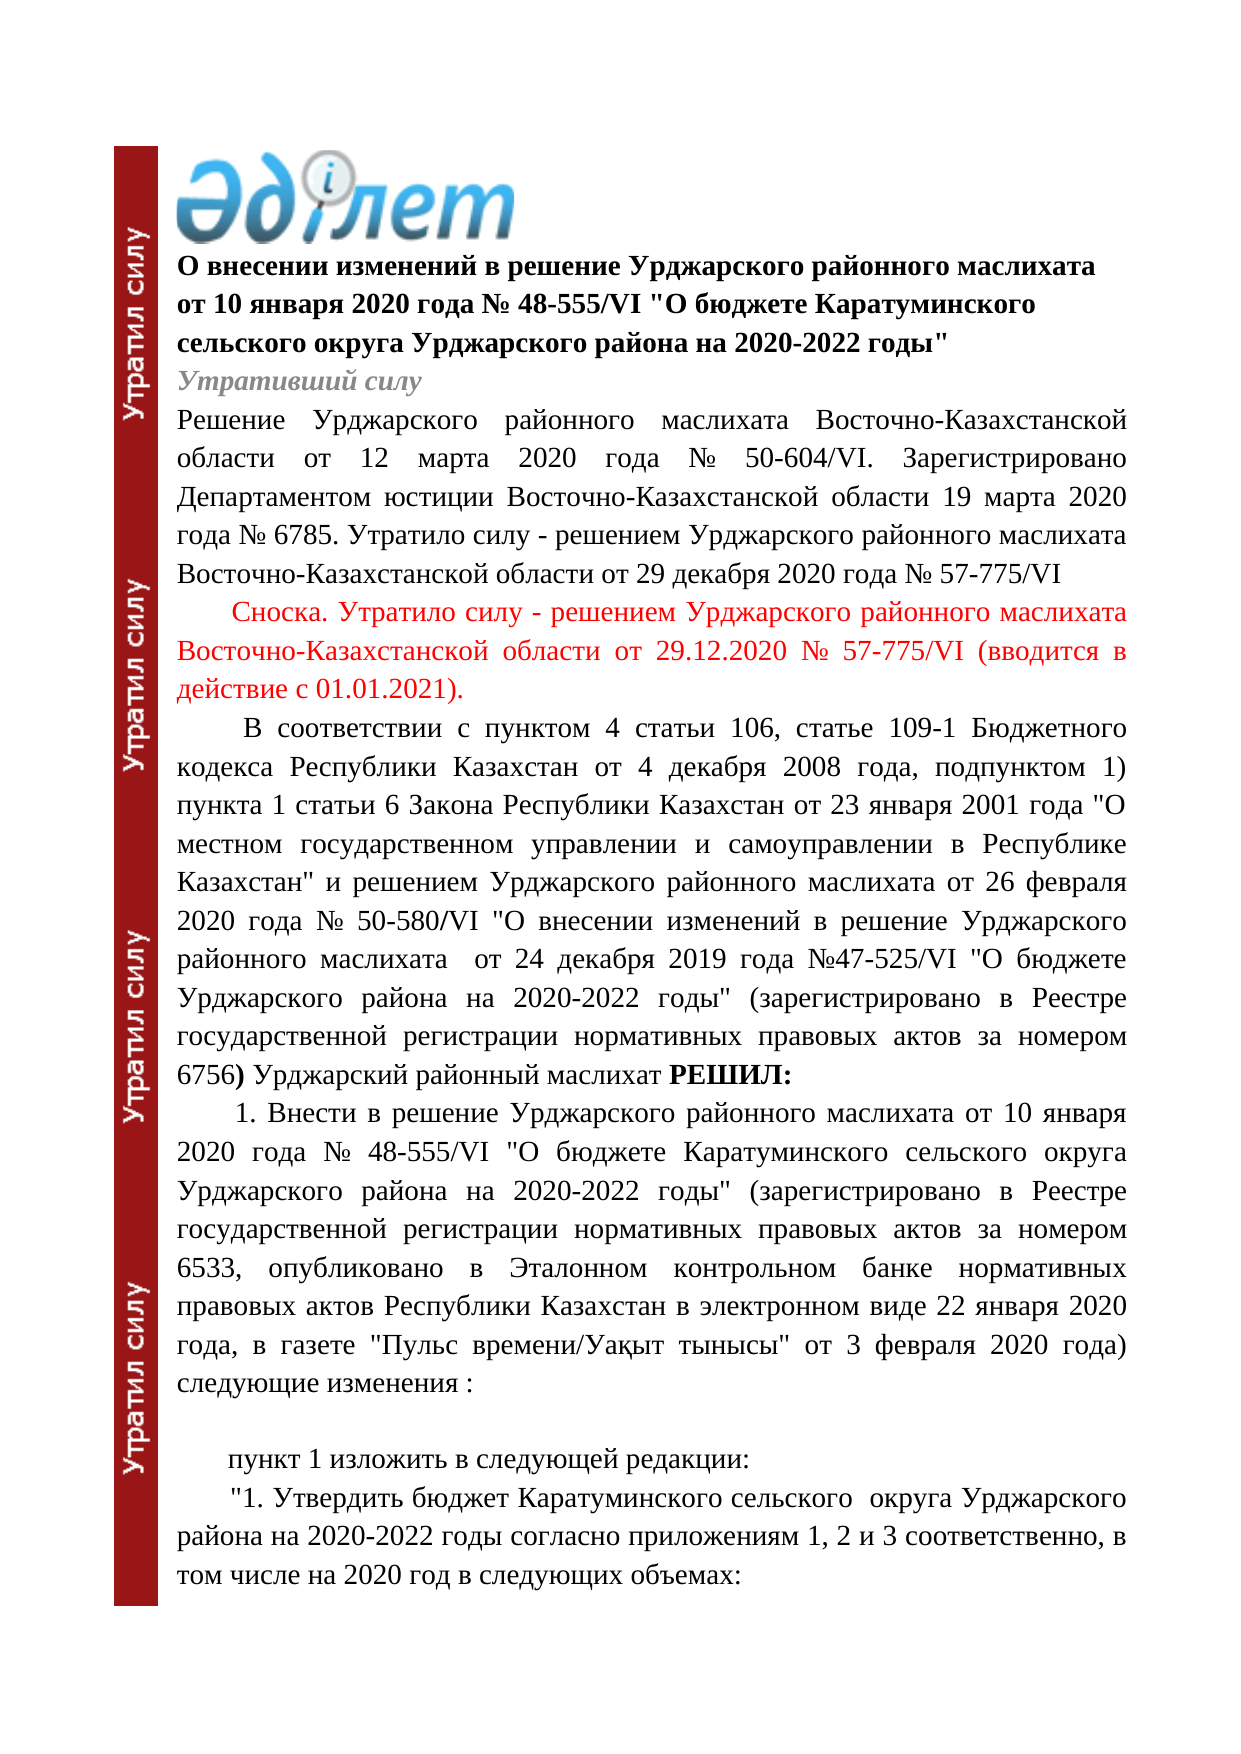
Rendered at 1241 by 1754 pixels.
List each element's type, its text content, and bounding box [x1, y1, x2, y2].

picture [114, 589, 158, 594]
text В соответствии с пунктом 4 статьи 106, статье 109-1 Бюджетного кодекса Республики Казахстан от 4 декабря 2008 года, подпунктом 1) пункта 1 статьи 6 Закона Республики Казахстан от 23 января 2001 года "О местном государственном управлении и самоуправлении в Республике Казахстан" и решением Урджарского районного маслихата от 26 февраля 2020 года № 50-580/VI "О внесении изменений в решение Урджарского районного маслихата от 24 декабря 2019 года №47-525/VI "О бюджете Урджарского района на 2020-2022 годы" (зарегистрировано в Реестре государственной регистрации нормативных правовых актов за номером 6756) Урджарский районный маслихат РЕШИЛ: [112, 710, 1128, 1091]
picture [114, 146, 158, 248]
text "1. Утвердить бюджет Каратуминского сельского округа Урджарского района на 2020-2022 годы согласно приложениям 1, 2 и 3 соответственно, в том числе на 2020 год в следующих объемах: [112, 1480, 1128, 1590]
text О внесении изменений в решение Урджарского районного маслихата от 10 января 2020 года № 48-555/VI "О бюджете Каратуминского сельского округа Урджарского района на 2020-2022 годы" [112, 248, 1128, 358]
picture [114, 1475, 158, 1480]
picture [176, 150, 515, 244]
picture [114, 1590, 158, 1606]
picture [114, 705, 158, 710]
picture [114, 397, 158, 402]
text 1. Внести в решение Урджарского районного маслихата от 10 января 2020 года № 48-555/VI "О бюджете Каратуминского сельского округа Урджарского района на 2020-2022 годы" (зарегистрировано в Реестре государственной регистрации нормативных правовых актов за номером 6533, опубликовано в Эталонном контрольном банке нормативных правовых актов Республики Казахстан в электронном виде 22 января 2020 года, в газете "Пульс времени/Уақыт тынысы" от 3 февраля 2020 года) следующие изменения : [112, 1096, 1128, 1399]
picture [114, 1399, 158, 1441]
picture [114, 1091, 158, 1096]
text пункт 1 изложить в следующей редакции: [112, 1441, 1128, 1475]
text Решение Урджарского районного маслихата Восточно-Казахстанской области от 12 марта 2020 года № 50-604/VI. Зарегистрировано Департаментом юстиции Восточно-Казахстанской области 19 марта 2020 года № 6785. Утратило силу - решением Урджарского районного маслихата Восточно-Казахстанской области от 29 декабря 2020 года № 57-775/VI [112, 402, 1128, 589]
picture [114, 358, 158, 363]
text Утративший силу [112, 363, 1128, 397]
text Сноска. Утратило силу - решением Урджарского районного маслихата Восточно-Казахстанской области от 29.12.2020 № 57-775/VI (вводится в действие с 01.01.2021). [112, 594, 1128, 705]
